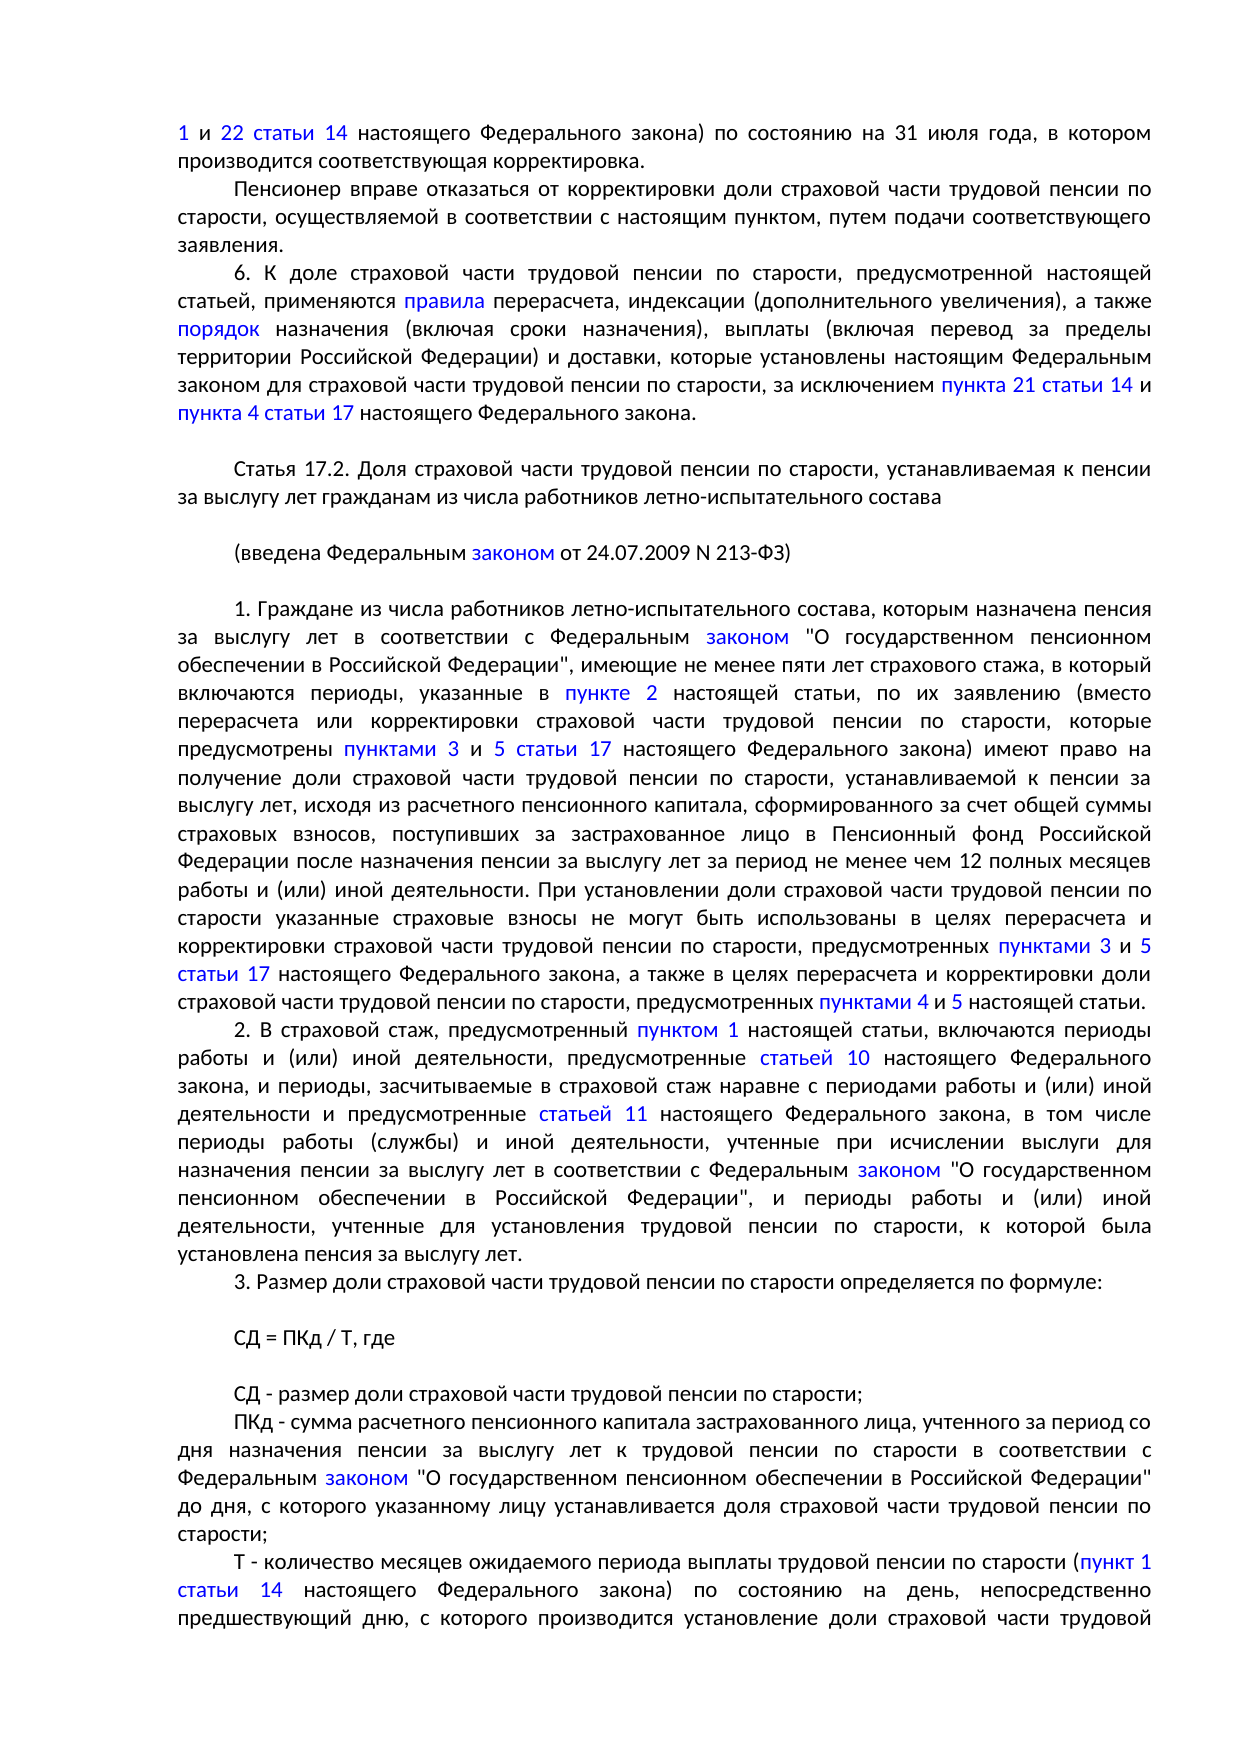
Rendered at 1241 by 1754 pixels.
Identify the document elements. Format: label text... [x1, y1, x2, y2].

text 3. Размер доли страховой части трудовой пенсии по старости определяется по формуле: [177, 1267, 1152, 1295]
text Статья 17.2. Доля страховой части трудовой пенсии по старости, устанавливаемая к пенсии за выслугу лет гражданам из числа работников летно-испытательного состава [177, 454, 1152, 510]
text (введена Федеральным законом от 24.07.2009 N 213-ФЗ) [177, 538, 1152, 566]
text Пенсионер вправе отказаться от корректировки доли страховой части трудовой пенсии по старости, осуществляемой в соответствии с настоящим пунктом, путем подачи соответствующего заявления. [177, 174, 1152, 258]
text 6. К доле страховой части трудовой пенсии по старости, предусмотренной настоящей статьей, применяются правила перерасчета, индексации (дополнительного увеличения), а также порядок назначения (включая сроки назначения), выплаты (включая перевод за пределы территории Российской Федерации) и доставки, которые установлены настоящим Федеральным законом для страховой части трудовой пенсии по старости, за исключением пункта 21 статьи 14 и пункта 4 статьи 17 настоящего Федерального закона. [177, 258, 1152, 426]
text ПКд - сумма расчетного пенсионного капитала застрахованного лица, учтенного за период со дня назначения пенсии за выслугу лет к трудовой пенсии по старости в соответствии с Федеральным законом "О государственном пенсионном обеспечении в Российской Федерации" до дня, с которого указанному лицу устанавливается доля страховой части трудовой пенсии по старости; [177, 1407, 1152, 1547]
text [177, 118, 1152, 174]
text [177, 1547, 1152, 1631]
text СД = ПКд / Т, где [177, 1323, 1152, 1351]
text 2. В страховой стаж, предусмотренный пунктом 1 настоящей статьи, включаются периоды работы и (или) иной деятельности, предусмотренные статьей 10 настоящего Федерального закона, и периоды, засчитываемые в страховой стаж наравне с периодами работы и (или) иной деятельности и предусмотренные статьей 11 настоящего Федерального закона, в том числе периоды работы (службы) и иной деятельности, учтенные при исчислении выслуги для назначения пенсии за выслугу лет в соответствии с Федеральным законом "О государственном пенсионном обеспечении в Российской Федерации", и периоды работы и (или) иной деятельности, учтенные для установления трудовой пенсии по старости, к которой была установлена пенсия за выслугу лет. [177, 1015, 1152, 1267]
text 1. Граждане из числа работников летно-испытательного состава, которым назначена пенсия за выслугу лет в соответствии с Федеральным законом "О государственном пенсионном обеспечении в Российской Федерации", имеющие не менее пяти лет страхового стажа, в который включаются периоды, указанные в пункте 2 настоящей статьи, по их заявлению (вместо перерасчета или корректировки страховой части трудовой пенсии по старости, которые предусмотрены пунктами 3 и 5 статьи 17 настоящего Федерального закона) имеют право на получение доли страховой части трудовой пенсии по старости, устанавливаемой к пенсии за выслугу лет, исходя из расчетного пенсионного капитала, сформированного за счет общей суммы страховых взносов, поступивших за застрахованное лицо в Пенсионный фонд Российской Федерации после назначения пенсии за выслугу лет за период не менее чем 12 полных месяцев работы и (или) иной деятельности. При установлении доли страховой части трудовой пенсии по старости указанные страховые взносы не могут быть использованы в целях перерасчета и корректировки страховой части трудовой пенсии по старости, предусмотренных пунктами 3 и 5 статьи 17 настоящего Федерального закона, а также в целях перерасчета и корректировки доли страховой части трудовой пенсии по старости, предусмотренных пунктами 4 и 5 настоящей статьи. [177, 594, 1152, 1015]
text СД - размер доли страховой части трудовой пенсии по старости; [177, 1379, 1152, 1407]
